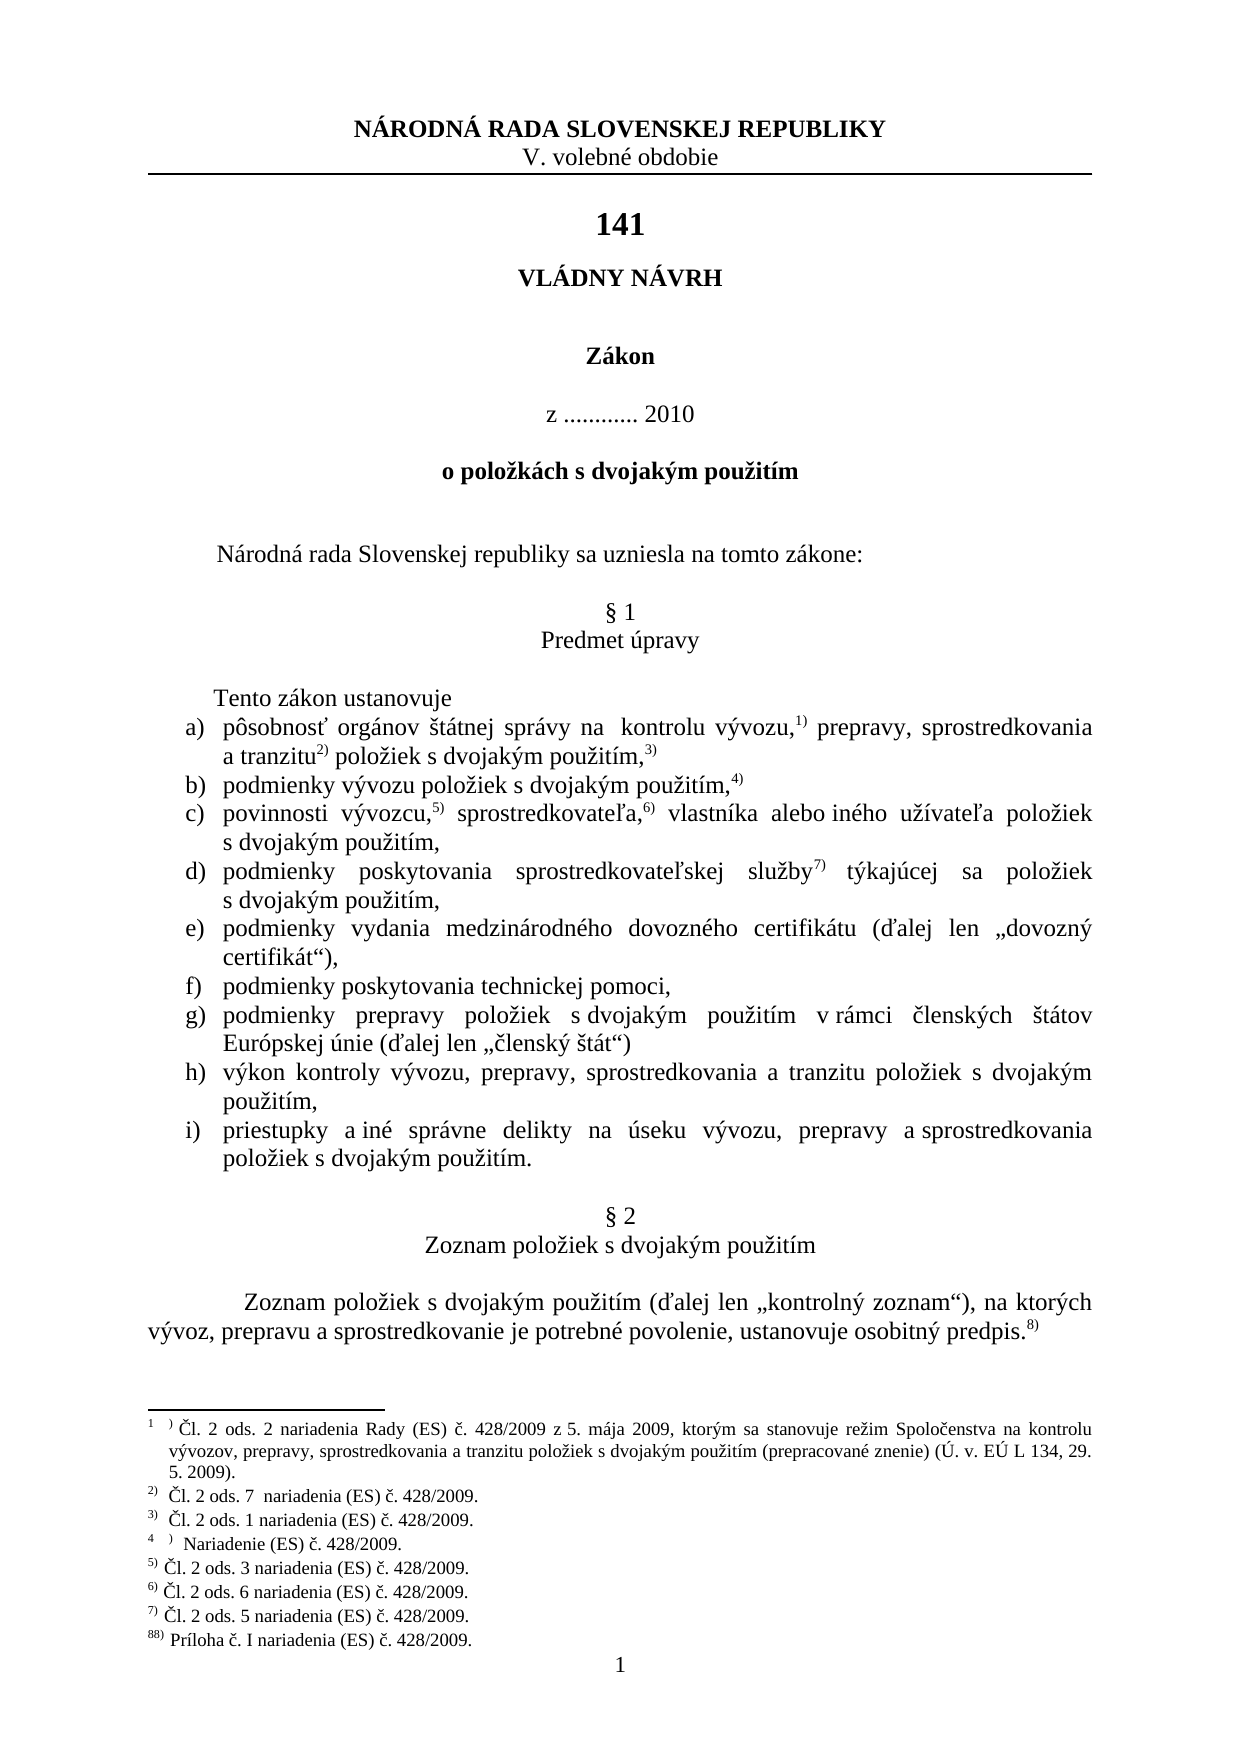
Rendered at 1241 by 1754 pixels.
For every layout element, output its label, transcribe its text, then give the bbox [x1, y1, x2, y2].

text Tento zákon ustanovuje [148, 683, 1092, 712]
list podmienky prepravy položiek s dvojakým použitím v rámci člených štátov Európej únie (ďalej len „člený štát“) [185, 1000, 1092, 1057]
list povinnosti vývozcu,) sprostredkovateľa,) vlastníka alebo iného užívateľa položiek s dvojakým použitím, [185, 798, 1092, 856]
text o položkách s dvojakým použitím [148, 456, 1092, 485]
list podmienky poytovania technickej pomoci, [185, 971, 1092, 1000]
text § 2 [148, 1201, 1092, 1230]
text § 1 Predmet úpravy [148, 597, 1092, 654]
text z ............ 2010 [148, 399, 1092, 428]
list podmienky vývozu položiek s dvojakým použitím,) [185, 770, 1092, 798]
text Zákon [148, 341, 1092, 370]
text Zoznam položiek s dvojakým použitím (ďalej len „kontrolný zoznam“), na ktorých vývoz, prepravu a sprostredkovanie je potrebné povolenie, ustanovuje osobitný predpis.8) [148, 1287, 1092, 1345]
text V. volebné obdobie [148, 142, 1092, 173]
text Národná rada Slovenej republiky sa uzniesla na tomto zákone: [148, 539, 1092, 568]
list priestupky a iné správne delikty na úseku vývozu, prepravy a sprostredkovania položiek s dvojakým použitím. [185, 1115, 1092, 1172]
text VLÁDNY NÁVRH [148, 263, 1092, 292]
text NÁRODNÁ RADA SLOVENSKEJ REPUBLIKY [148, 114, 1092, 142]
text 141 [148, 204, 1092, 242]
list podmienky vydania medzinárodného dovozného certifikátu (ďalej len „dovozný certifikát“), [185, 913, 1092, 971]
list výkon kontroly vývozu, prepravy, sprostredkovania a tranzitu položiek s dvojakým použitím, [185, 1057, 1092, 1115]
list pôsobnosť orgánov štátnej správy na kontrolu vývozu,) prepravy, sprostredkovania a tranzitu) položiek s dvojakým použitím,) [185, 712, 1092, 770]
list podmienky poytovania sprostredkovateľej služby) týkajúcej sa položiek s dvojakým použitím, [185, 856, 1092, 913]
text Zoznam položiek s dvojakým použitím [148, 1230, 1092, 1258]
